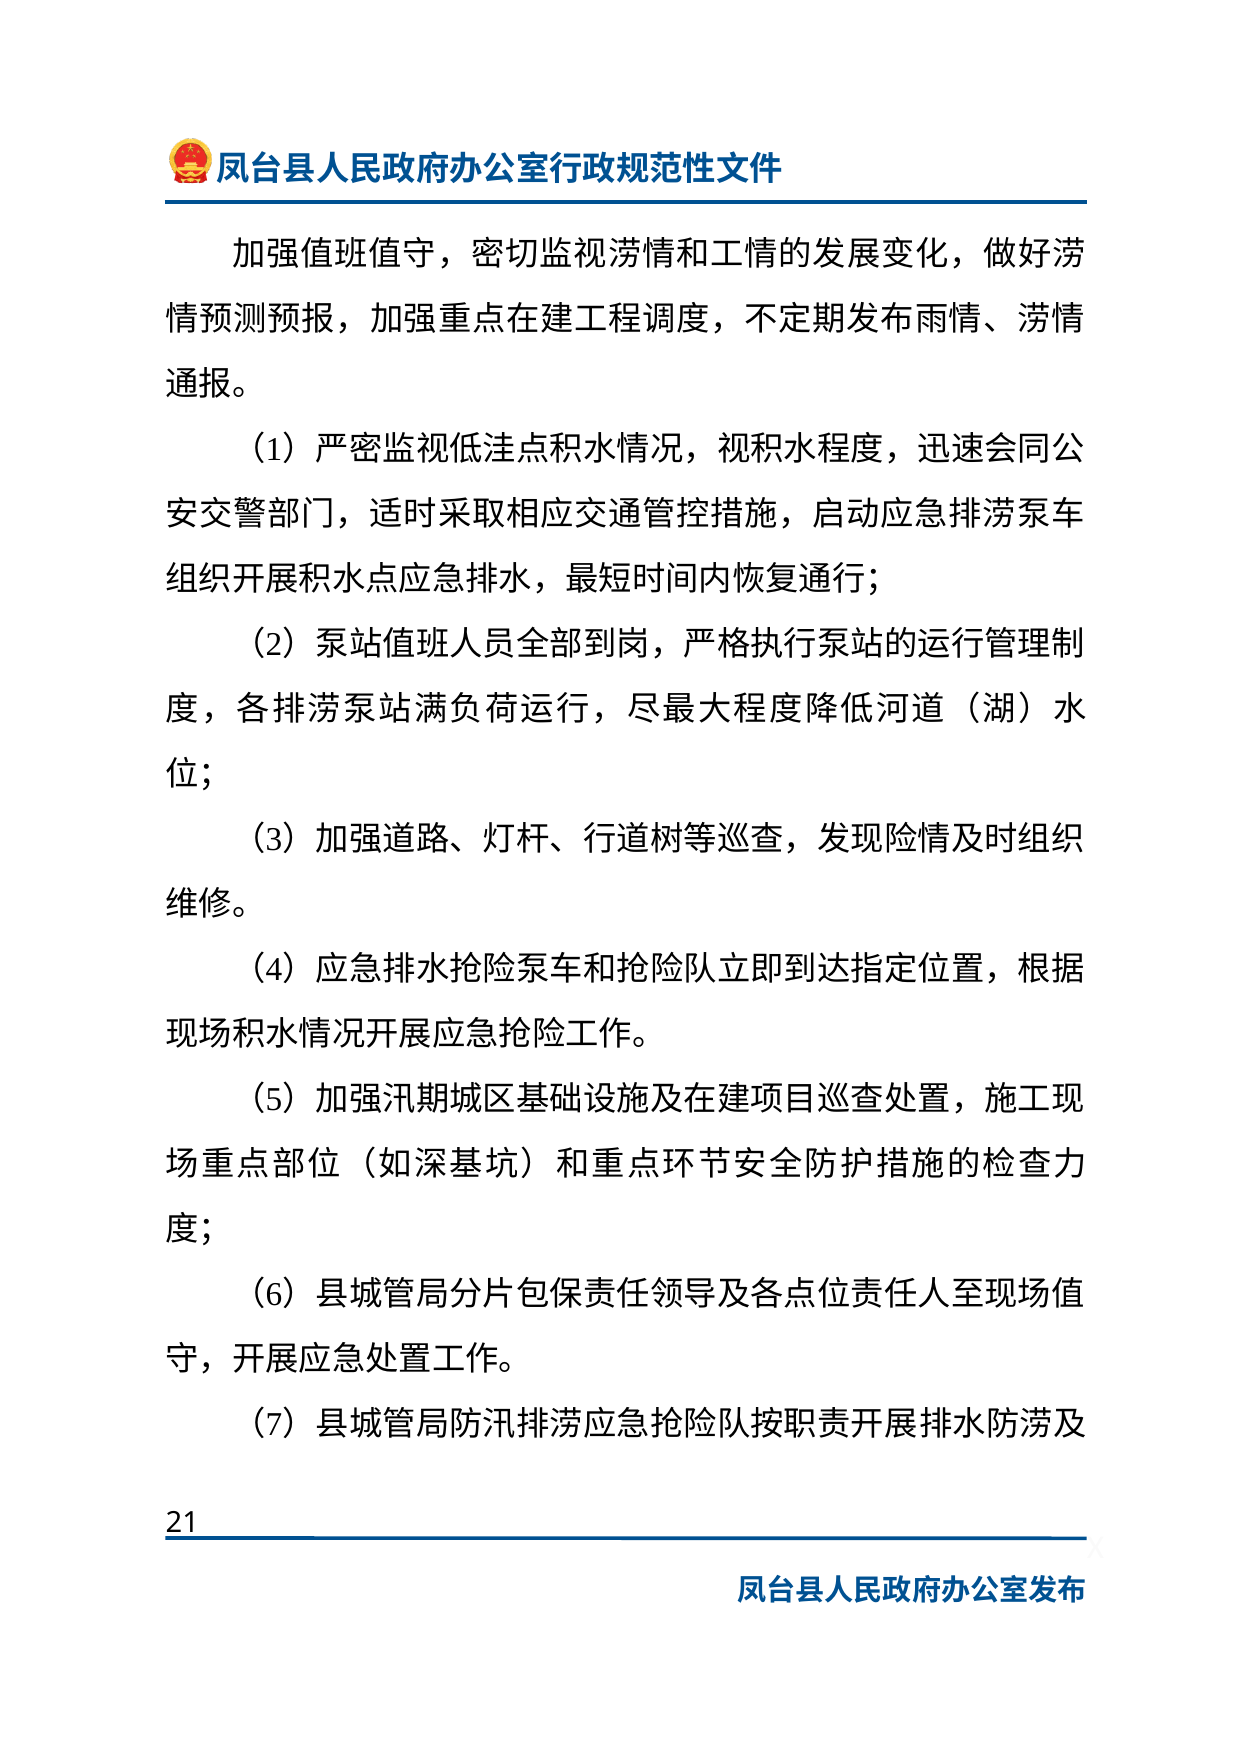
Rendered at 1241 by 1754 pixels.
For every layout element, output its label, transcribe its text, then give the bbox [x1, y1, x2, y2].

text （1）严密监视低洼点积水情况，视积水程度，迅速会同公安交警部门，适时采取相应交通管控措施，启动应急排涝泵车组织开展积水点应急排水，最短时间内恢复通行； [165, 414, 1087, 609]
text （4）应急排水抢险泵车和抢险队立即到达指定位置，根据现场积水情况开展应急抢险工作。 [165, 934, 1087, 1064]
picture [165, 136, 216, 187]
text （3）加强道路、灯杆、行道树等巡查，发现险情及时组织维修。 [165, 804, 1087, 934]
text （2）泵站值班人员全部到岗，严格执行泵站的运行管理制度，各排涝泵站满负荷运行，尽最大程度降低河道（湖）水位； [165, 609, 1087, 804]
text 加强值班值守，密切监视涝情和工情的发展变化，做好涝情预测预报，加强重点在建工程调度，不定期发布雨情、涝情通报。 [165, 219, 1087, 414]
text （7）县城管局防汛排涝应急抢险队按职责开展排水防涝及抢险工作。 [165, 1389, 1087, 1454]
text （6）县城管局分片包保责任领导及各点位责任人至现场值守，开展应急处置工作。 [165, 1259, 1087, 1389]
text （5）加强汛期城区基础设施及在建项目巡查处置，施工现场重点部位（如深基坑）和重点环节安全防护措施的检查力度； [165, 1064, 1087, 1259]
